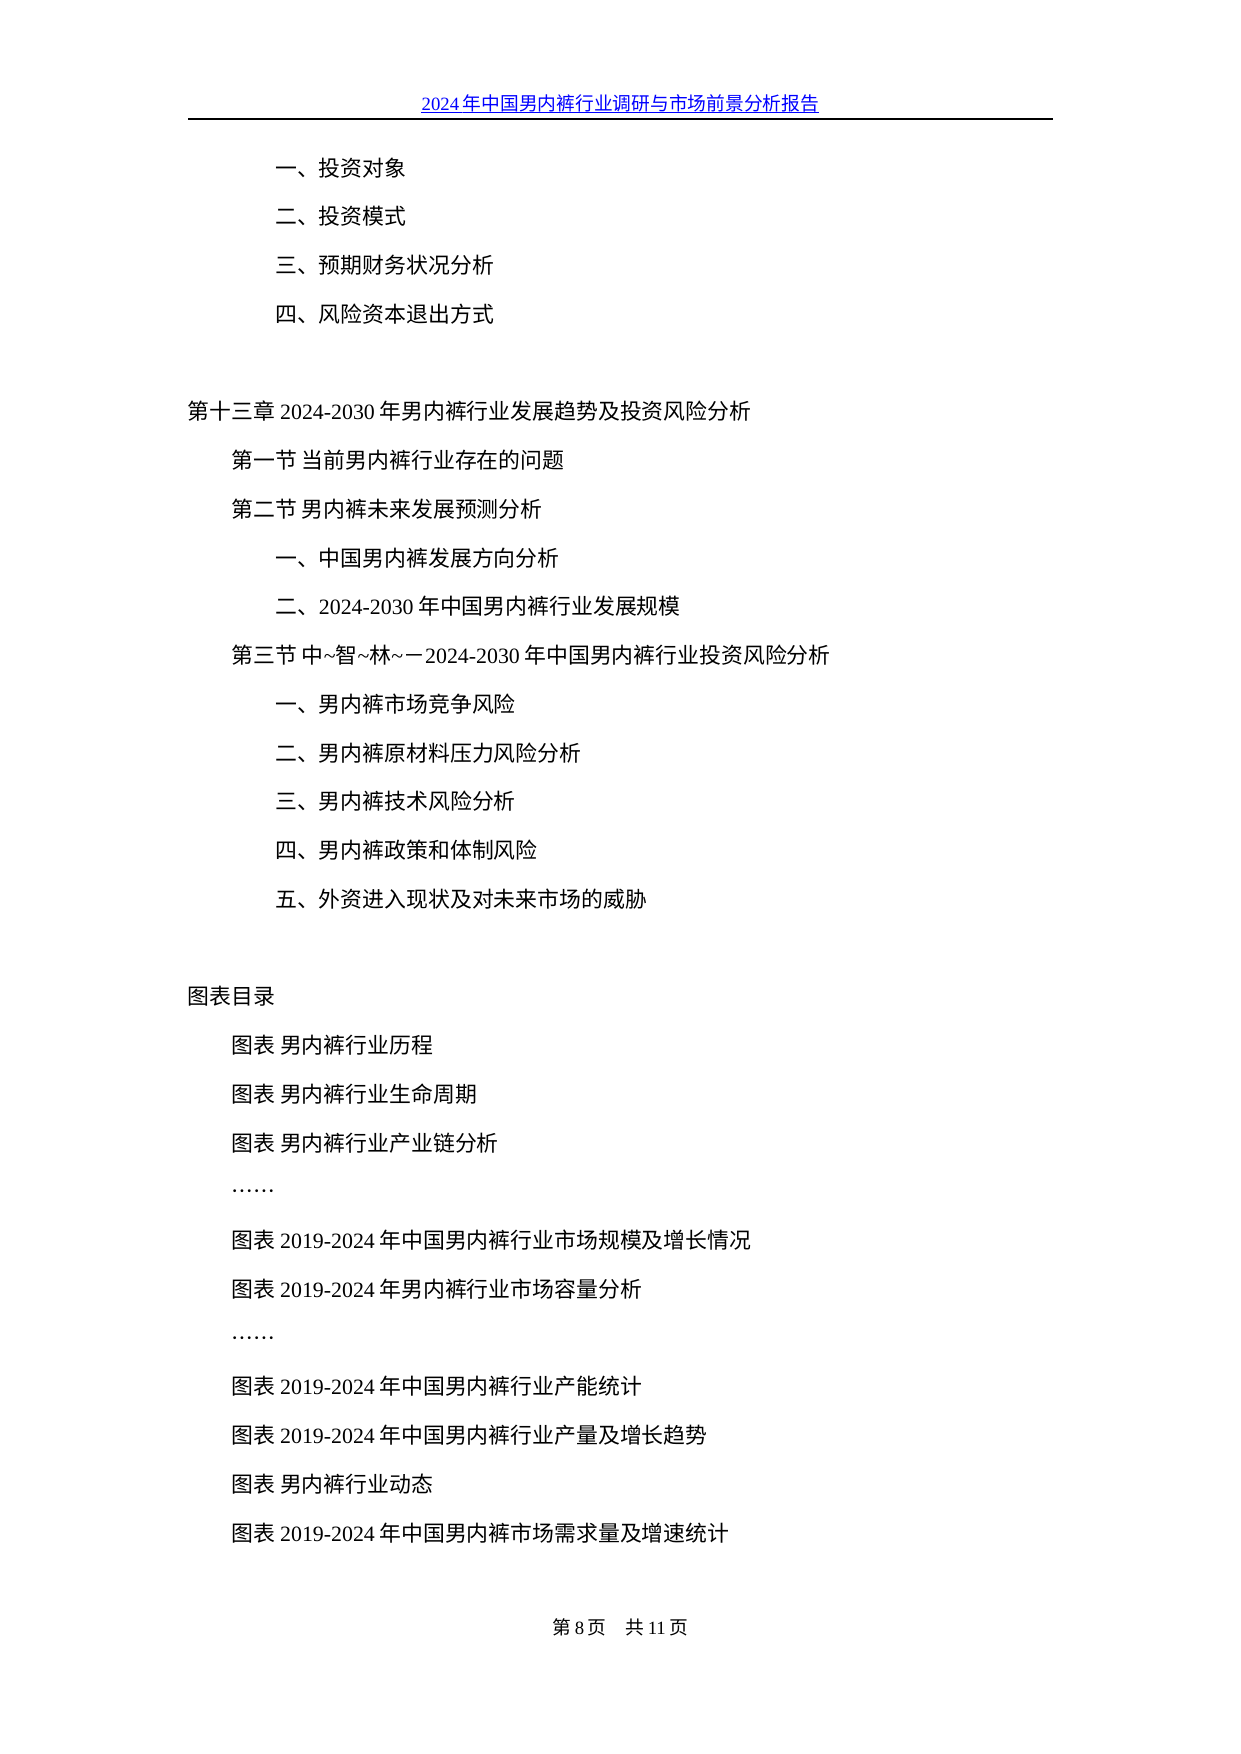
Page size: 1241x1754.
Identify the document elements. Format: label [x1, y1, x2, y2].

text [187, 150, 1053, 1548]
